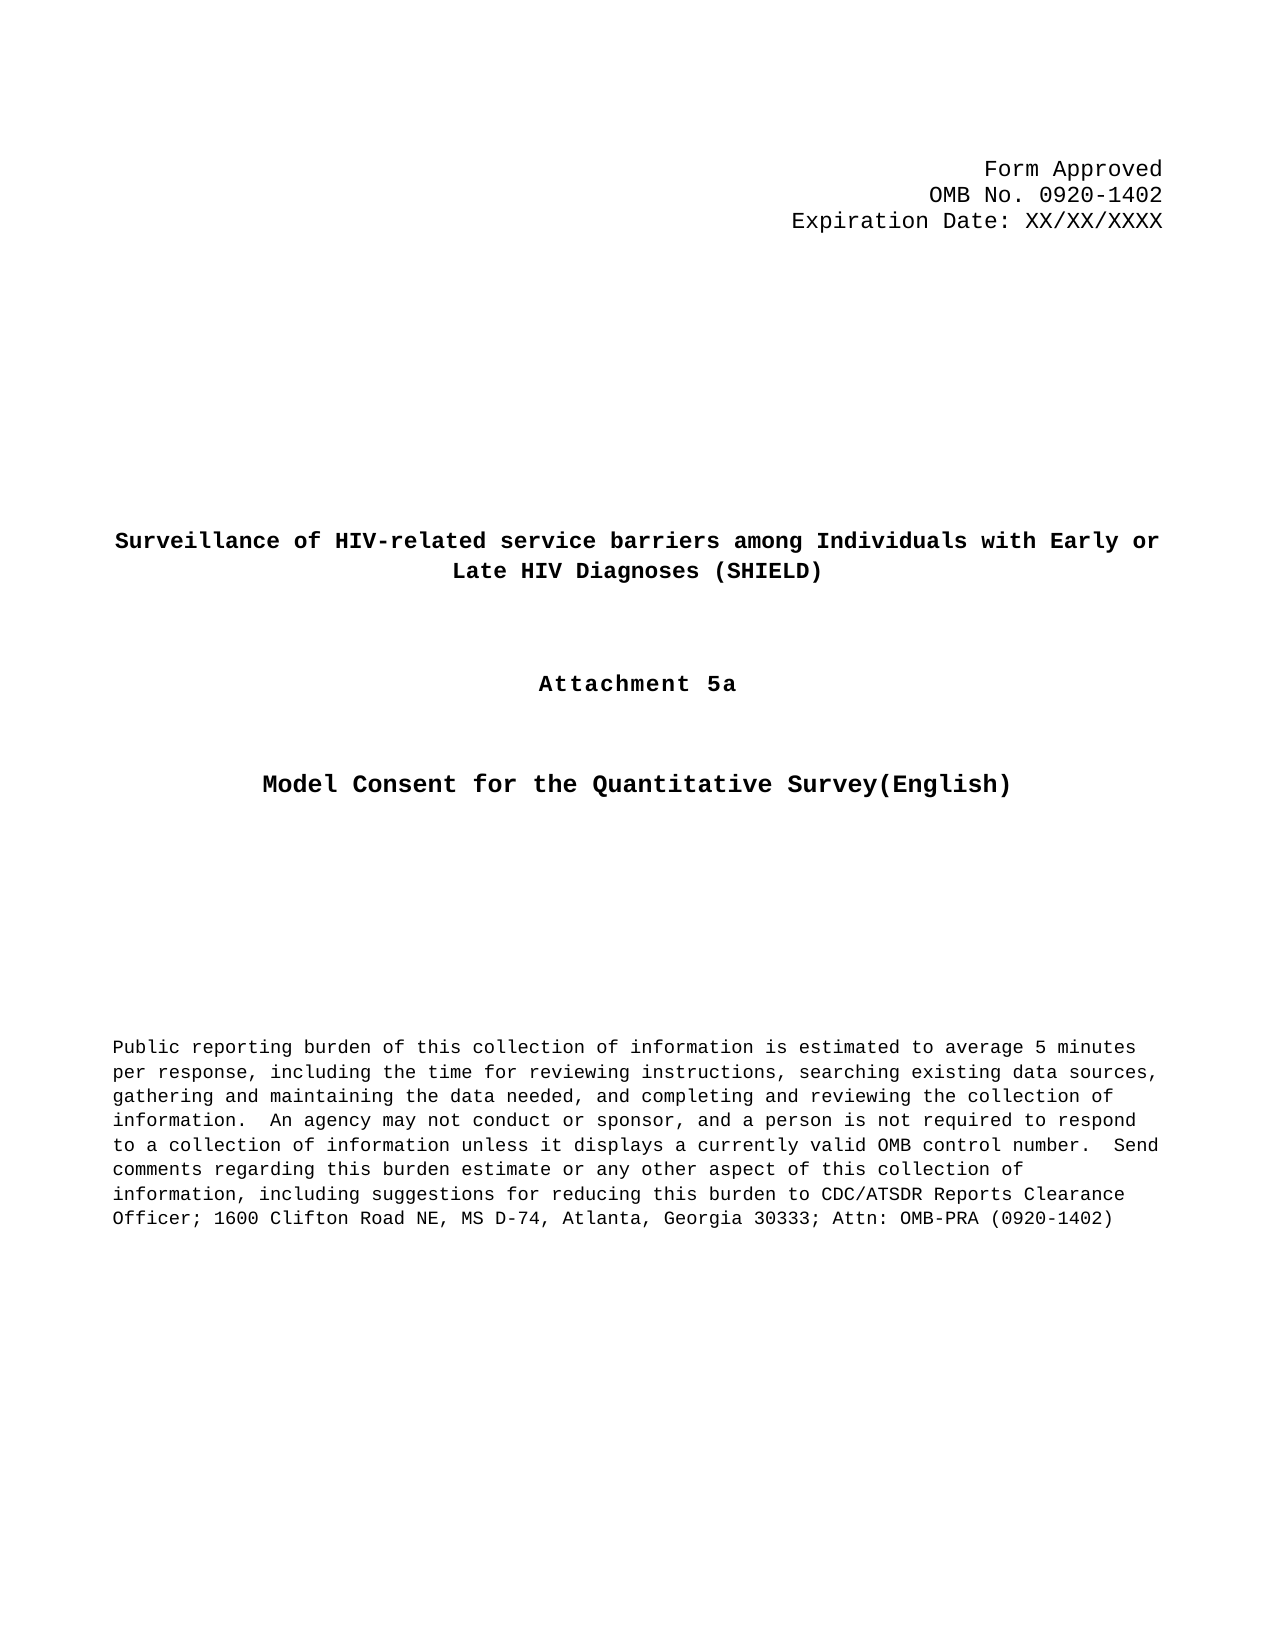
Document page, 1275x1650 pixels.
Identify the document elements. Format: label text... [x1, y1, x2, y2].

text Surveillance of HIV-related service barriers among Individuals with Early or Late HIV Diagnoses (SHIELD) [112, 530, 1162, 586]
text Model Consent for the Quantitative Survey(English) [112, 771, 1162, 800]
text Expiration Date: XX/XX/XXXX [112, 209, 1162, 235]
text Public reporting burden of this collection of information is estimated to average 5 minutes per response, including the time for reviewing instructions, searching existing data sources, gathering and maintaining the data needed, and completing and reviewing the collection of information. An agency may not conduct or sponsor, and a person is not required to respond to a collection of information unless it displays a currently valid OMB control number. Send comments regarding this burden estimate or any other aspect of this collection of information, including suggestions for reducing this burden to CDC/ATSDR Reports Clearance Officer; 1600 Clifton Road NE, MS D-74, Atlanta, Georgia 30333; Attn: OMB-PRA (0920-1402) [112, 1038, 1162, 1230]
text OMB No. 0920-1402 [112, 183, 1162, 209]
text Form Approved [862, 157, 1162, 183]
subtitle Attachment 5a [112, 672, 1162, 698]
